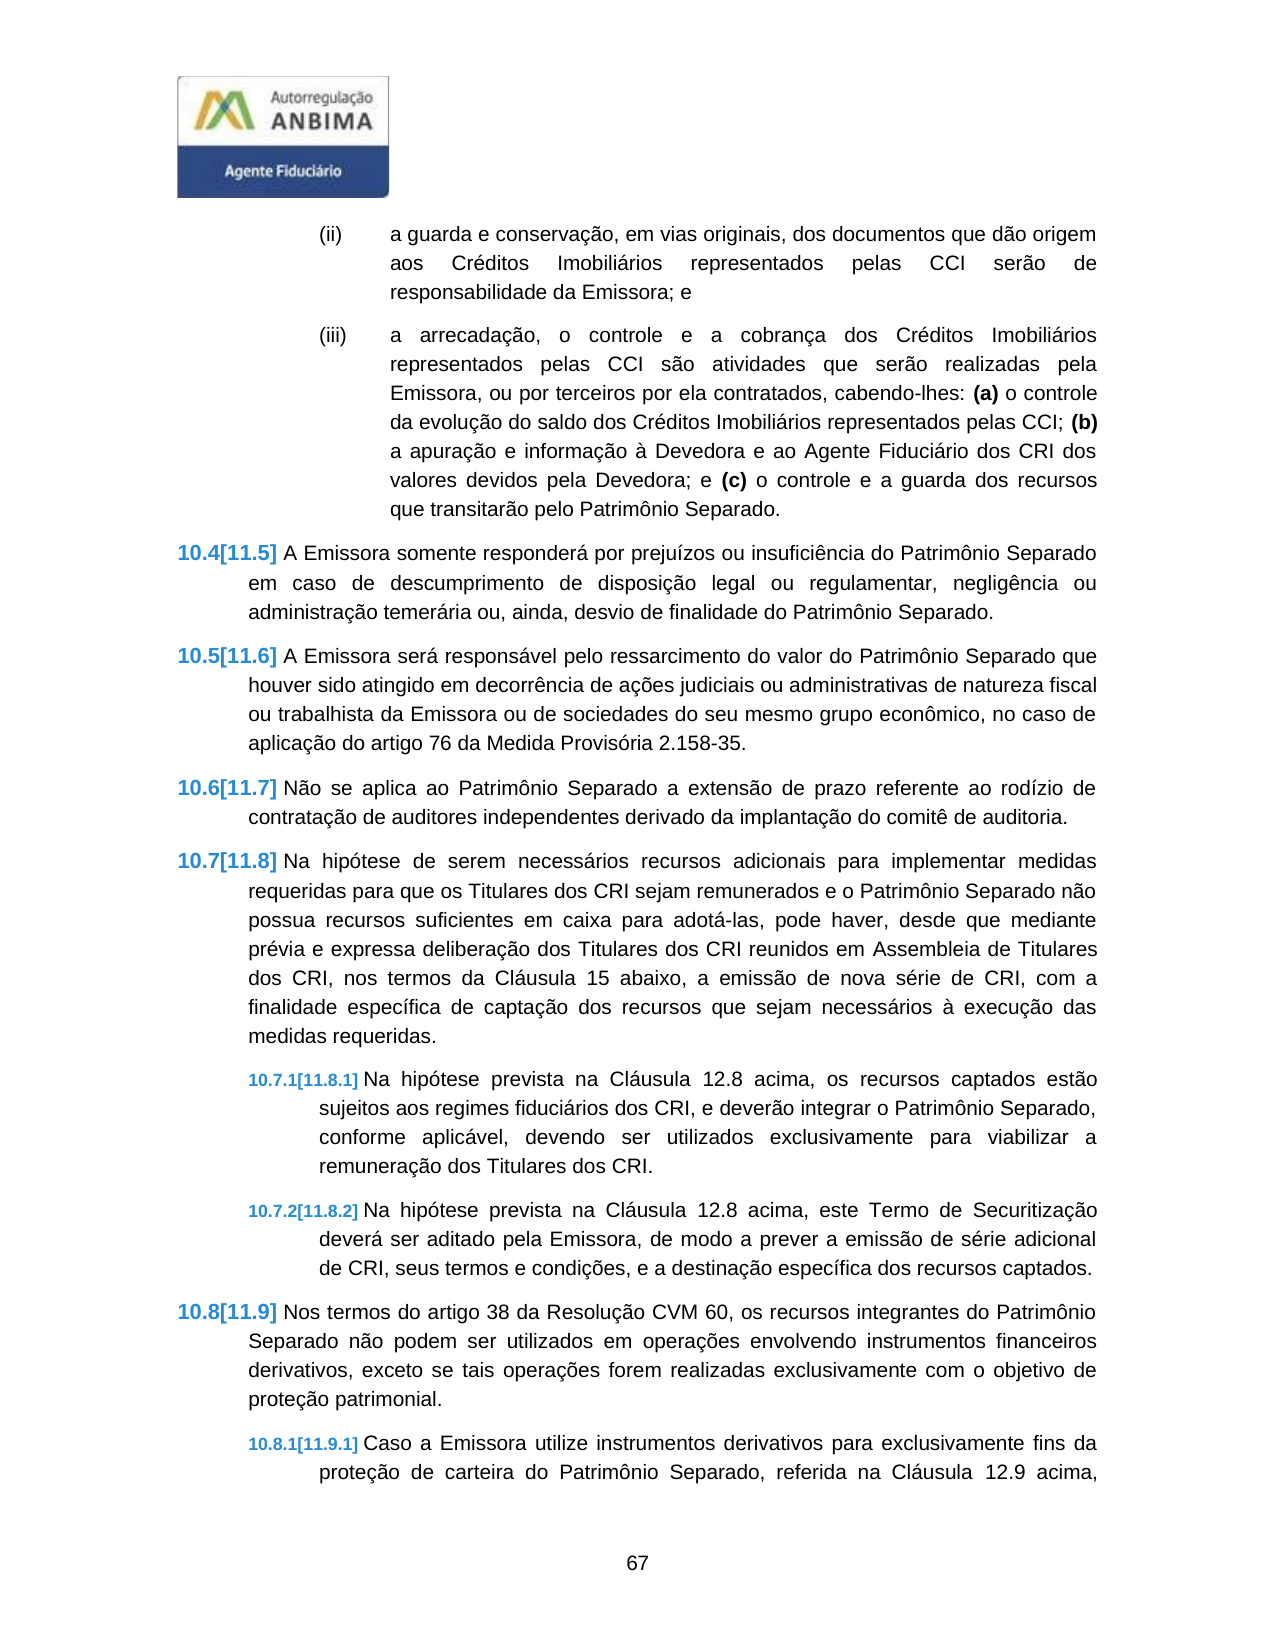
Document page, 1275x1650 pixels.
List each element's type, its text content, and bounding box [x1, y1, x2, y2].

text a arrecadação, o controle e a cobrança dos Créditos Imobiliários representados pelas CCI são atividades que serão realizadas pela Emissora, ou por terceiros por ela contratados, cabendo-lhes: (a) o controle da evolução do saldo dos Créditos Imobiliários representados pelas CCI; (b) a apuração e informação à Devedora e ao Agente Fiduciário dos CRI dos valores devidos pela Devedora; e (c) o controle e a guarda dos recursos que transitarão pelo Patrimônio Separado. [319, 323, 1098, 521]
text A Emissora será responsável pelo ressarcimento do valor do Patrimônio Separado que houver sido atingido em decorrência de ações judiciais ou administrativas de natureza fiscal ou trabalhista da Emissora ou de sociedades do seu mesmo grupo econômico, no caso de aplicação do artigo 76 da Medida Provisória 2.158-35. [177, 643, 1098, 755]
text Na hipótese prevista na Cláusula 11.8 acima, este Termo de Securitização deverá ser aditado pela Emissora, de modo a prever a emissão de série adicional de CRI, seus termos e condições, e a destinação específica dos recursos captados. [248, 1197, 1098, 1279]
text A Emissora somente responderá por prejuízos ou insuficiência do Patrimônio Separado em caso de descumprimento de disposição legal ou regulamentar, negligência ou administração temerária ou, ainda, desvio de finalidade do Patrimônio Separado. [177, 540, 1098, 623]
text Nos termos do artigo 38 da Resolução CVM 60, os recursos integrantes do Patrimônio Separado não podem ser utilizados em operações envolvendo instrumentos financeiros derivativos, exceto se tais operações forem realizadas exclusivamente com o objetivo de proteção patrimonial. [177, 1299, 1098, 1411]
text Na hipótese de serem necessários recursos adicionais para implementar medidas requeridas para que os Titulares dos CRI sejam remunerados e o Patrimônio Separado não possua recursos suficientes em caixa para adotá-las, pode haver, desde que mediante prévia e expressa deliberação dos Titulares dos CRI reunidos em Assembleia de Titulares dos CRI, nos termos da Cláusula 14 abaixo, a emissão de nova série de CRI, com a finalidade específica de captação dos recursos que sejam necessários à execução das medidas requeridas. [177, 848, 1098, 1047]
text a guarda e conservação, em vias originais, dos documentos que dão origem aos Créditos Imobiliários representados pelas CCI serão de responsabilidade da Emissora; e [319, 222, 1098, 303]
text Não se aplica ao Patrimônio Separado a extensão de prazo referente ao rodízio de contratação de auditores independentes derivado da implantação do comitê de auditoria. [177, 775, 1098, 829]
picture [177, 76, 390, 198]
text Na hipótese prevista na Cláusula 11.8 acima, os recursos captados estão sujeitos aos regimes fiduciários dos CRI, e deverão integrar o Patrimônio Separado, conforme aplicável, devendo ser utilizados exclusivamente para viabilizar a remuneração dos Titulares dos CRI. [248, 1067, 1098, 1178]
